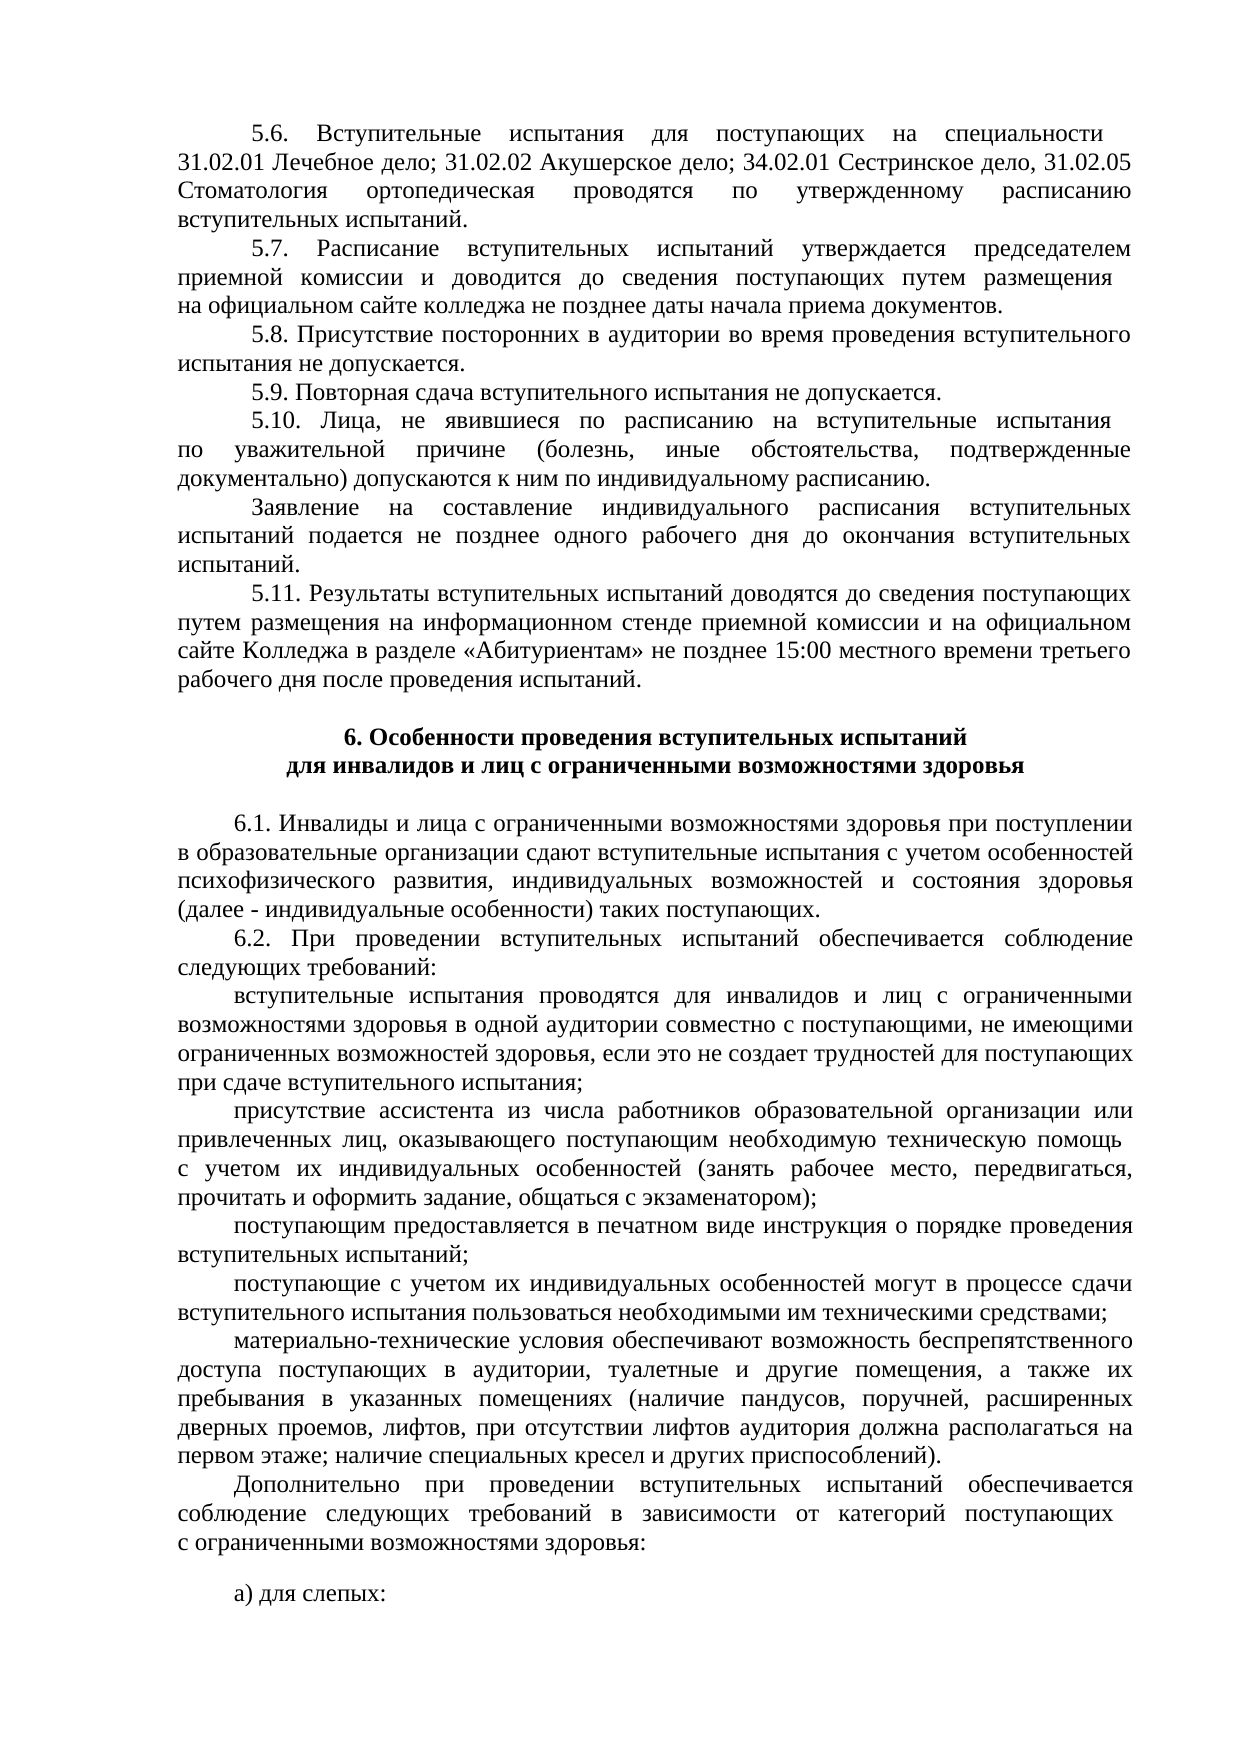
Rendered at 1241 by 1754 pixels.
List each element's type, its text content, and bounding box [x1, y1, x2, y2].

text материально-технические условия обеспечивают возможность беспрепятственного доступа поступающих в аудитории, туалетные и другие помещения, а также их пребывания в указанных помещениях (наличие пандусов, поручней, расширенных дверных проемов, лифтов, при отсутствии лифтов аудитория должна располагаться на первом этаже; наличие специальных кресел и других приспособлений). [177, 1326, 1134, 1469]
title для инвалидов и лиц с ограниченными возможностями здоровья [177, 751, 1134, 779]
text поступающим предоставляется в печатном виде инструкция о порядке проведения вступительных испытаний; [177, 1211, 1134, 1268]
text 6.1. Инвалиды и лица с ограниченными возможностями здоровья при поступлении в образовательные организации сдают вступительные испытания с учетом особенностей психофизического развития, индивидуальных возможностей и состояния здоровья (далее - индивидуальные особенности) таких поступающих. [177, 808, 1134, 923]
text а) для слепых: [177, 1578, 1134, 1607]
text 5.8. Присутствие посторонних в аудитории во время проведения вступительного испытания не допускается. [177, 319, 1132, 377]
text 5.11. Результаты вступительных испытаний доводятся до сведения поступающих путем размещения на информационном стенде приемной комиссии и на официальном сайте Колледжа в разделе «Абитуриентам» не позднее 15:00 местного времени третьего рабочего дня после проведения испытаний. [177, 578, 1132, 693]
text 5.10. Лица, не явившиеся по расписанию на вступительные испытания по уважительной причине (болезнь, иные обстоятельства, подтвержденные документально) допускаются к ним по индивидуальному расписанию. [177, 406, 1132, 492]
text 5.7. Расписание вступительных испытаний утверждается председателем приемной комиссии и доводится до сведения поступающих путем размещения на официальном сайте колледжа не позднее даты начала приема документов. [177, 233, 1132, 319]
text Дополнительно при проведении вступительных испытаний обеспечивается соблюдение следующих требований в зависимости от категорий поступающих с ограниченными возможностями здоровья: [177, 1469, 1134, 1556]
text присутствие ассистента из числа работников образовательной организации или привлеченных лиц, оказывающего поступающим необходимую техническую помощь с учетом их индивидуальных особенностей (занять рабочее место, передвигаться, прочитать и оформить задание, общаться с экзаменатором); [177, 1096, 1134, 1211]
title 6. Особенности проведения вступительных испытаний [177, 722, 1134, 751]
text поступающие с учетом их индивидуальных особенностей могут в процессе сдачи вступительного испытания пользоваться необходимыми им техническими средствами; [177, 1268, 1134, 1326]
text 6.2. При проведении вступительных испытаний обеспечивается соблюдение следующих требований: [177, 923, 1134, 981]
text 5.6. Вступительные испытания для поступающих на специальности 31.02.01 Лечебное дело; 31.02.02 Акушерское дело; 34.02.01 Сестринское дело, 31.02.05 Стоматология ортопедическая проводятся по утвержденному расписанию вступительных испытаний. [177, 118, 1132, 233]
text вступительные испытания проводятся для инвалидов и лиц с ограниченными возможностями здоровья в одной аудитории совместно с поступающими, не имеющими ограниченных возможностей здоровья, если это не создает трудностей для поступающих при сдаче вступительного испытания; [177, 981, 1134, 1096]
text Заявление на составление индивидуального расписания вступительных испытаний подается не позднее одного рабочего дня до окончания вступительных испытаний. [177, 492, 1132, 578]
text 5.9. Повторная сдача вступительного испытания не допускается. [177, 377, 1132, 406]
